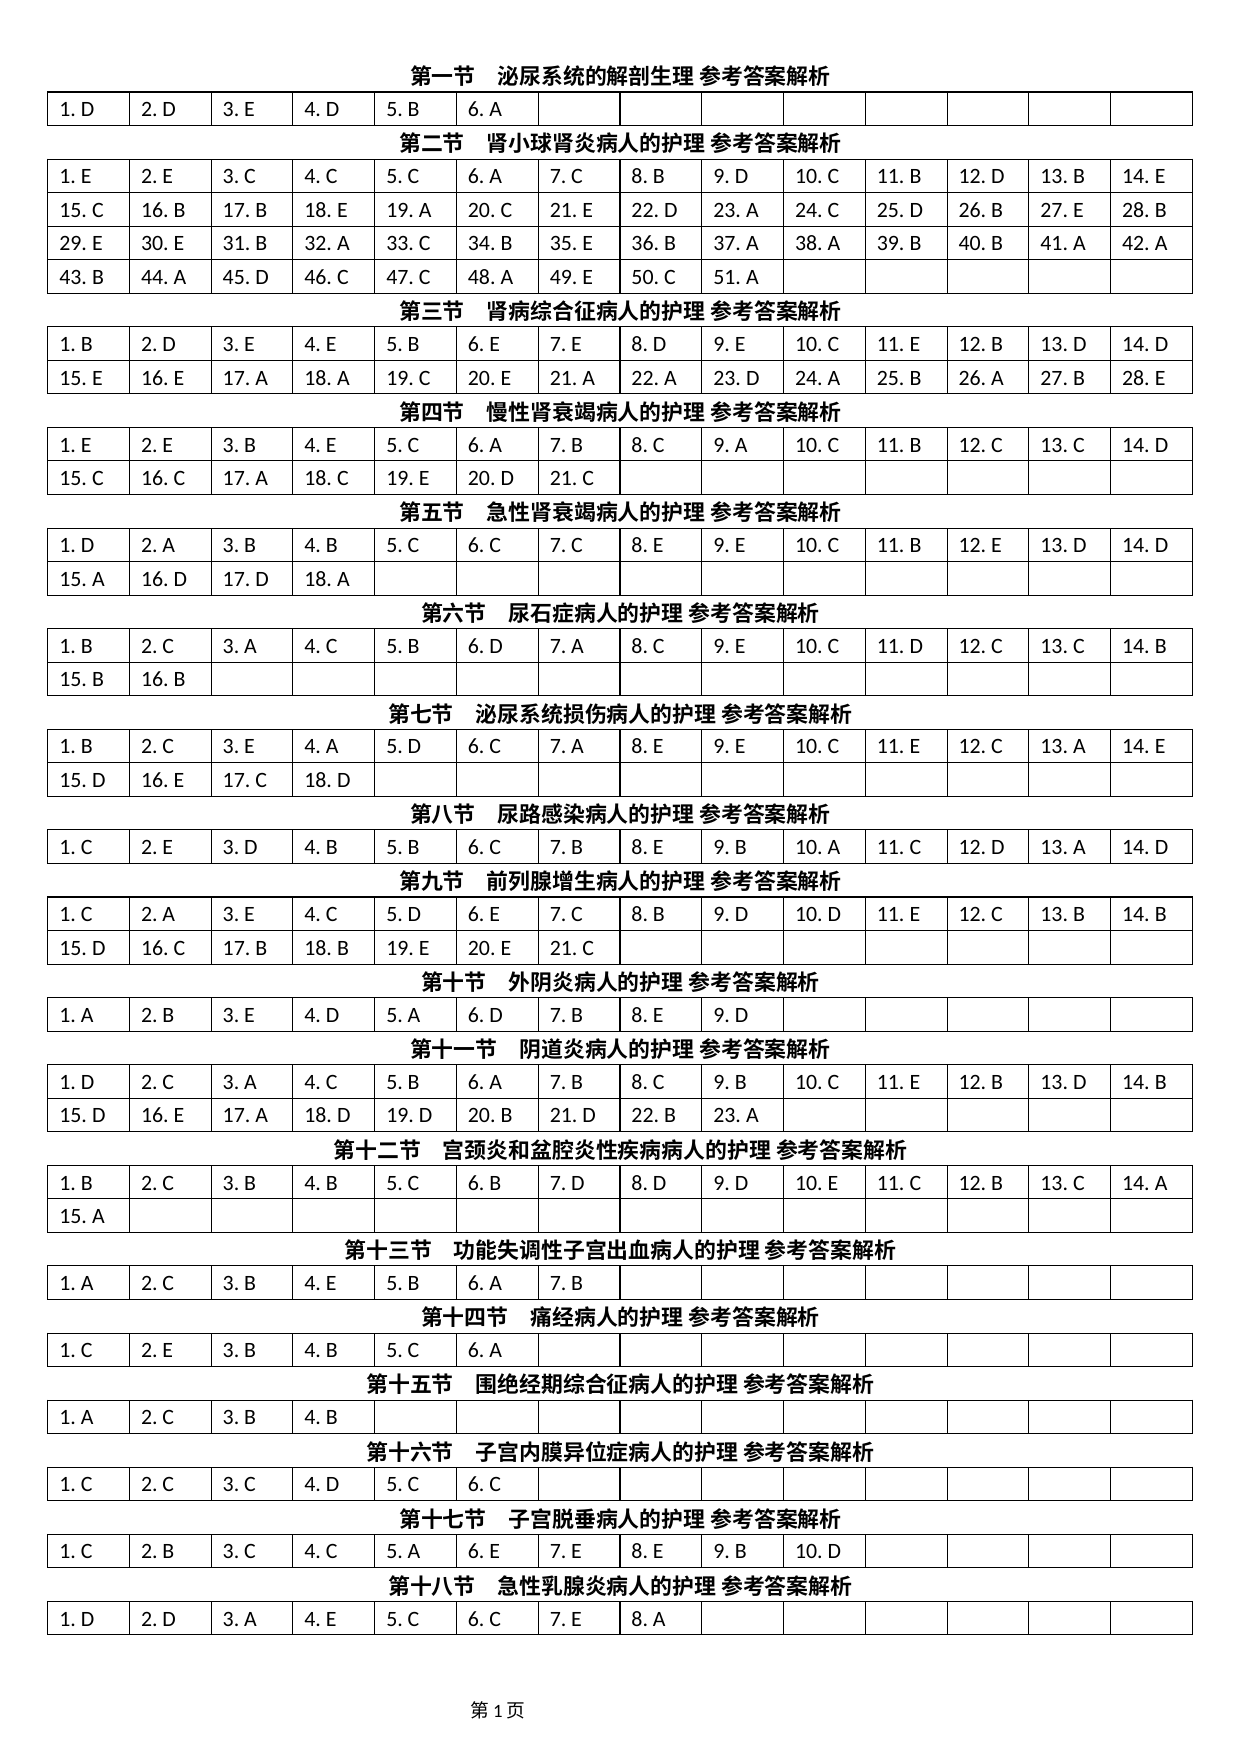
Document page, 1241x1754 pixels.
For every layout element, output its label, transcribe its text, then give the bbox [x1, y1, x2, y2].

table_header 4. C [293, 898, 374, 930]
table_header 1. B [48, 327, 129, 360]
table_header 6. D [457, 998, 538, 1031]
table_header 2. D [130, 1602, 211, 1634]
table_header 8. E [621, 730, 701, 762]
table_cell [1111, 260, 1192, 293]
table_header 4. B [293, 1401, 374, 1433]
table_header 1. C [48, 1535, 129, 1567]
table_header 14. E [1111, 730, 1192, 762]
table_header 12. B [948, 1166, 1028, 1198]
table_cell 15. E [48, 361, 129, 393]
table_header 2. A [130, 898, 211, 930]
table_cell 27. E [1029, 193, 1110, 226]
table_cell 21. C [539, 461, 619, 494]
table_header 14. D [1111, 428, 1192, 460]
table_header [702, 1602, 783, 1634]
table_header [1029, 1535, 1110, 1567]
table_header 8. C [621, 629, 701, 662]
table_cell 38. A [784, 227, 865, 259]
table_header [1029, 1401, 1110, 1433]
table_cell 49. E [539, 260, 619, 293]
text 第五节 急性肾衰竭病人的护理 参考答案解析 [59, 495, 1181, 527]
table_header 14. D [1111, 830, 1192, 863]
table_cell 16. E [130, 1099, 211, 1131]
table_header 5. B [375, 1065, 456, 1098]
table_cell 20. C [457, 193, 538, 226]
table_header 14. B [1111, 898, 1192, 930]
table_header 4. B [293, 1334, 374, 1366]
table_cell 24. A [784, 361, 865, 393]
table_header 3. E [212, 898, 292, 930]
table_header [1111, 1468, 1192, 1500]
table_header [784, 1401, 865, 1433]
table_header 8. E [621, 529, 701, 561]
table_header 6. E [457, 327, 538, 360]
table_cell [784, 1099, 865, 1131]
table_header 3. B [212, 1266, 292, 1299]
table_cell 26. B [948, 193, 1028, 226]
table_header 5. B [375, 830, 456, 863]
table_header 2. C [130, 1468, 211, 1500]
table_header [784, 1468, 865, 1500]
table_header [1029, 998, 1110, 1031]
table_cell [784, 562, 865, 594]
table_header 5. C [375, 160, 456, 192]
table_header 7. C [539, 160, 619, 192]
table_cell 16. C [130, 461, 211, 494]
table_cell 16. C [130, 931, 211, 963]
table_cell 22. B [621, 1099, 701, 1131]
text 第三节 肾病综合征病人的护理 参考答案解析 [59, 294, 1181, 326]
table_cell 48. A [457, 260, 538, 293]
table_header 6. B [457, 1166, 538, 1198]
table_header 4. E [293, 1602, 374, 1634]
table_cell 23. A [702, 193, 783, 226]
table_header 7. B [539, 428, 619, 460]
table_header 11. E [866, 730, 947, 762]
table_header 5. D [375, 898, 456, 930]
table_cell 18. D [293, 763, 374, 796]
table_cell 28. E [1111, 361, 1192, 393]
table_header 10. C [784, 327, 865, 360]
table_header [948, 1468, 1028, 1500]
table_cell [621, 461, 701, 494]
table_header [1029, 1602, 1110, 1634]
table_cell 45. D [212, 260, 292, 293]
table_cell [375, 1199, 456, 1232]
table_header 3. B [212, 428, 292, 460]
table_cell 15. A [48, 562, 129, 594]
table_cell 17. D [212, 562, 292, 594]
table_header 6. A [457, 1266, 538, 1299]
table_header 5. B [375, 1266, 456, 1299]
table_header 3. B [212, 529, 292, 561]
table_cell 22. D [621, 193, 701, 226]
table_header 8. E [621, 998, 701, 1031]
table_header [1111, 1602, 1192, 1634]
table_header 5. C [375, 529, 456, 561]
text 第十节 外阴炎病人的护理 参考答案解析 [59, 965, 1181, 997]
table_header 3. C [212, 1535, 292, 1567]
table_cell [866, 1199, 947, 1232]
table_cell 15. D [48, 763, 129, 796]
table_header 7. A [539, 629, 619, 662]
table_cell [702, 562, 783, 594]
table_header 2. D [130, 327, 211, 360]
table_cell 21. C [539, 931, 619, 963]
table_header [1111, 1535, 1192, 1567]
table_cell [212, 663, 292, 695]
table_cell [784, 763, 865, 796]
table_header 8. B [621, 898, 701, 930]
table_header 6. D [457, 629, 538, 662]
table_cell [1029, 1099, 1110, 1131]
table_header 11. B [866, 529, 947, 561]
table_cell 32. A [293, 227, 374, 259]
table_cell 50. C [621, 260, 701, 293]
table_header 1. B [48, 1166, 129, 1198]
table_header [948, 1535, 1028, 1567]
table_cell [457, 663, 538, 695]
table_header 13. D [1029, 529, 1110, 561]
table_header 2. C [130, 1166, 211, 1198]
table_header 4. B [293, 830, 374, 863]
table_header 2. E [130, 1334, 211, 1366]
table_cell 18. D [293, 1099, 374, 1131]
table_cell 26. A [948, 361, 1028, 393]
table_header 10. C [784, 529, 865, 561]
table_header [784, 1602, 865, 1634]
table_cell 51. A [702, 260, 783, 293]
table_header 6. A [457, 160, 538, 192]
table_header 6. C [457, 529, 538, 561]
table_header 6. C [457, 1468, 538, 1500]
table_header 7. B [539, 998, 619, 1031]
table_cell 40. B [948, 227, 1028, 259]
table_cell 35. E [539, 227, 619, 259]
table_cell [375, 763, 456, 796]
table_cell [948, 260, 1028, 293]
table_header 9. D [702, 1166, 783, 1198]
table_cell 25. D [866, 193, 947, 226]
table_header [621, 1334, 701, 1366]
table_header 3. B [212, 1334, 292, 1366]
table_header [866, 1468, 947, 1500]
table_header 4. C [293, 629, 374, 662]
table_header [1111, 93, 1192, 125]
table_header 4. D [293, 93, 374, 125]
table_cell 16. E [130, 763, 211, 796]
table_cell [948, 1099, 1028, 1131]
table_header 7. B [539, 830, 619, 863]
table_header 5. B [375, 93, 456, 125]
table_cell [375, 562, 456, 594]
table_header 7. C [539, 529, 619, 561]
text 第十八节 急性乳腺炎病人的护理 参考答案解析 [59, 1568, 1181, 1601]
table_header 7. D [539, 1166, 619, 1198]
table_cell 23. A [702, 1099, 783, 1131]
table_header [948, 1602, 1028, 1634]
table_header 3. A [212, 1065, 292, 1098]
table_cell 18. B [293, 931, 374, 963]
table_header [948, 998, 1028, 1031]
table_header 3. A [212, 1602, 292, 1634]
table_cell 29. E [48, 227, 129, 259]
table_header 2. B [130, 998, 211, 1031]
table_cell 18. E [293, 193, 374, 226]
table_header 4. C [293, 1065, 374, 1098]
table_header 6. A [457, 428, 538, 460]
table_header 6. C [457, 730, 538, 762]
table_header [702, 1401, 783, 1433]
table_header 8. C [621, 428, 701, 460]
table_cell 21. A [539, 361, 619, 393]
table_cell 20. B [457, 1099, 538, 1131]
text 第十五节 围绝经期综合征病人的护理 参考答案解析 [59, 1367, 1181, 1399]
table_header 1. E [48, 428, 129, 460]
table_cell 22. A [621, 361, 701, 393]
table_cell 20. E [457, 931, 538, 963]
table_cell 15. D [48, 1099, 129, 1131]
table_header 1. C [48, 898, 129, 930]
table_header [539, 1468, 619, 1500]
table_cell 30. E [130, 227, 211, 259]
table_cell 21. D [539, 1099, 619, 1131]
table_header 3. E [212, 93, 292, 125]
table_header 8. D [621, 1166, 701, 1198]
text 第十一节 阴道炎病人的护理 参考答案解析 [59, 1032, 1181, 1064]
table_header 1. C [48, 1468, 129, 1500]
table_cell [784, 663, 865, 695]
table_header 12. D [948, 830, 1028, 863]
table_header 9. E [702, 730, 783, 762]
table_header 6. C [457, 1602, 538, 1634]
table_header 8. C [621, 1065, 701, 1098]
table_header [1029, 93, 1110, 125]
table_cell 34. B [457, 227, 538, 259]
table_cell [375, 663, 456, 695]
table_cell 16. B [130, 663, 211, 695]
table_header 12. B [948, 1065, 1028, 1098]
table_header 3. B [212, 1401, 292, 1433]
table_header [948, 1334, 1028, 1366]
table_cell [457, 763, 538, 796]
table_header 13. D [1029, 327, 1110, 360]
table_cell 23. D [702, 361, 783, 393]
table_cell 43. B [48, 260, 129, 293]
table_header 5. C [375, 428, 456, 460]
table_cell 19. C [375, 361, 456, 393]
table_header 5. C [375, 1602, 456, 1634]
table_cell [866, 763, 947, 796]
table_header 4. B [293, 529, 374, 561]
table_header 4. E [293, 327, 374, 360]
table_cell [1111, 763, 1192, 796]
table_header [948, 1401, 1028, 1433]
table_cell [948, 763, 1028, 796]
table_header [1111, 998, 1192, 1031]
table_cell 17. C [212, 763, 292, 796]
table_cell 27. B [1029, 361, 1110, 393]
table_cell [1111, 931, 1192, 963]
table_header 1. D [48, 93, 129, 125]
table_header 4. D [293, 998, 374, 1031]
table_cell [866, 663, 947, 695]
table_header [1029, 1266, 1110, 1299]
table_header 2. C [130, 1401, 211, 1433]
table_header 5. A [375, 998, 456, 1031]
table_header 1. D [48, 1065, 129, 1098]
table_cell [948, 461, 1028, 494]
table_header 2. E [130, 160, 211, 192]
table_header 12. C [948, 629, 1028, 662]
table_cell [539, 763, 619, 796]
table_header 11. D [866, 629, 947, 662]
table_header 3. C [212, 160, 292, 192]
table_header 11. B [866, 160, 947, 192]
table_cell [1029, 663, 1110, 695]
table_header 6. A [457, 1334, 538, 1366]
table_header 1. C [48, 830, 129, 863]
table_header 10. C [784, 160, 865, 192]
table_cell [866, 562, 947, 594]
table_header 1. D [48, 529, 129, 561]
table_cell [948, 931, 1028, 963]
table_header 14. A [1111, 1166, 1192, 1198]
table_header 3. C [212, 1468, 292, 1500]
table_cell [539, 663, 619, 695]
table_cell 15. D [48, 931, 129, 963]
table_cell [702, 461, 783, 494]
table_header 7. C [539, 898, 619, 930]
table_header [866, 998, 947, 1031]
table_header 14. B [1111, 629, 1192, 662]
table_cell 44. A [130, 260, 211, 293]
table_cell [293, 663, 374, 695]
table_cell 17. B [212, 193, 292, 226]
table_cell [866, 260, 947, 293]
table_cell [948, 663, 1028, 695]
table_header 5. C [375, 1468, 456, 1500]
table_header 10. C [784, 1065, 865, 1098]
table_cell [948, 1199, 1028, 1232]
table_cell 18. C [293, 461, 374, 494]
table_header 9. D [702, 998, 783, 1031]
table_header 10. C [784, 428, 865, 460]
text 第八节 尿路感染病人的护理 参考答案解析 [59, 797, 1181, 829]
table_cell [457, 562, 538, 594]
table_cell 33. C [375, 227, 456, 259]
table_header 3. B [212, 1166, 292, 1198]
table_cell [1111, 1199, 1192, 1232]
table_cell [1029, 260, 1110, 293]
table_cell 17. A [212, 461, 292, 494]
table_cell [784, 931, 865, 963]
table_header 11. C [866, 830, 947, 863]
table_header 14. D [1111, 327, 1192, 360]
text 第九节 前列腺增生病人的护理 参考答案解析 [59, 864, 1181, 896]
table_header [1029, 1468, 1110, 1500]
table_cell [866, 1099, 947, 1131]
table_header 6. A [457, 93, 538, 125]
table_header 11. E [866, 898, 947, 930]
table_header 8. A [621, 1602, 701, 1634]
table_header 11. C [866, 1166, 947, 1198]
table_cell [1029, 461, 1110, 494]
table_header 1. C [48, 1334, 129, 1366]
table_header 10. E [784, 1166, 865, 1198]
table_cell 16. B [130, 193, 211, 226]
table_header [621, 1401, 701, 1433]
table_header 2. C [130, 1065, 211, 1098]
table_cell [784, 1199, 865, 1232]
table_header [539, 1401, 619, 1433]
table_cell 47. C [375, 260, 456, 293]
table_cell [784, 461, 865, 494]
table_header 1. B [48, 730, 129, 762]
table_cell [130, 1199, 211, 1232]
table_cell [293, 1199, 374, 1232]
table_header 13. B [1029, 160, 1110, 192]
table_cell 41. A [1029, 227, 1110, 259]
table_header 1. B [48, 629, 129, 662]
table_cell 18. A [293, 562, 374, 594]
table_cell 21. E [539, 193, 619, 226]
table_cell 24. C [784, 193, 865, 226]
table_header 3. E [212, 327, 292, 360]
table_header 6. C [457, 830, 538, 863]
table_header 10. D [784, 1535, 865, 1567]
table_header 9. D [702, 160, 783, 192]
table_header 4. D [293, 1468, 374, 1500]
text 第十六节 子宫内膜异位症病人的护理 参考答案解析 [59, 1434, 1181, 1467]
table_header 1. A [48, 1401, 129, 1433]
table_cell 31. B [212, 227, 292, 259]
table_header 13. C [1029, 629, 1110, 662]
table_header [1029, 1334, 1110, 1366]
table_header [1111, 1401, 1192, 1433]
table_header 13. A [1029, 830, 1110, 863]
table_header 5. A [375, 1535, 456, 1567]
table_header 4. C [293, 160, 374, 192]
table_header [621, 1468, 701, 1500]
table_header 2. A [130, 529, 211, 561]
table_header [621, 93, 701, 125]
table_header [866, 93, 947, 125]
table_header 2. C [130, 629, 211, 662]
table_header 4. B [293, 1166, 374, 1198]
table_cell [621, 931, 701, 963]
table_cell [621, 663, 701, 695]
table_cell 20. D [457, 461, 538, 494]
table_cell 19. A [375, 193, 456, 226]
table_cell 17. A [212, 1099, 292, 1131]
table_cell [621, 562, 701, 594]
table_header 11. B [866, 428, 947, 460]
table_header 1. E [48, 160, 129, 192]
table_cell [539, 1199, 619, 1232]
table_header 7. B [539, 1266, 619, 1299]
table_header 8. E [621, 1535, 701, 1567]
table_header 10. A [784, 830, 865, 863]
table_cell [702, 763, 783, 796]
table_header 6. E [457, 898, 538, 930]
table_header 9. E [702, 529, 783, 561]
table_cell [1029, 931, 1110, 963]
table_cell 18. A [293, 361, 374, 393]
table_header 7. A [539, 730, 619, 762]
table_header 12. D [948, 160, 1028, 192]
table_header 2. E [130, 428, 211, 460]
table_cell 17. B [212, 931, 292, 963]
table_cell 20. E [457, 361, 538, 393]
table_header 11. E [866, 327, 947, 360]
table_header 9. B [702, 1535, 783, 1567]
table_header [1111, 1266, 1192, 1299]
table_cell 17. A [212, 361, 292, 393]
table_header [784, 93, 865, 125]
table_cell 19. D [375, 1099, 456, 1131]
table_header 2. B [130, 1535, 211, 1567]
table_cell [702, 663, 783, 695]
table_header 9. B [702, 1065, 783, 1098]
table_header 4. A [293, 730, 374, 762]
table_cell [539, 562, 619, 594]
table_header 9. A [702, 428, 783, 460]
table_header 9. E [702, 629, 783, 662]
table_header 12. C [948, 428, 1028, 460]
table_cell 15. C [48, 461, 129, 494]
table_header [702, 1334, 783, 1366]
table_header 3. E [212, 730, 292, 762]
text 第十二节 宫颈炎和盆腔炎性疾病病人的护理 参考答案解析 [59, 1132, 1181, 1165]
table_header 8. D [621, 327, 701, 360]
table_header 1. D [48, 1602, 129, 1634]
table_header 13. B [1029, 898, 1110, 930]
table_header 12. B [948, 327, 1028, 360]
table_header 9. B [702, 830, 783, 863]
text 第六节 尿石症病人的护理 参考答案解析 [59, 596, 1181, 628]
table_header 14. B [1111, 1065, 1192, 1098]
table_cell 36. B [621, 227, 701, 259]
table_header [784, 998, 865, 1031]
table_cell [1029, 1199, 1110, 1232]
table_header [621, 1266, 701, 1299]
table_header 5. C [375, 1166, 456, 1198]
table_header 5. B [375, 327, 456, 360]
table_header [539, 93, 619, 125]
table_header 10. D [784, 898, 865, 930]
table_header 1. A [48, 998, 129, 1031]
table_cell [621, 1199, 701, 1232]
table_cell [866, 931, 947, 963]
table_header [948, 1266, 1028, 1299]
table_header 12. C [948, 730, 1028, 762]
table_cell [1029, 763, 1110, 796]
table_header [702, 1468, 783, 1500]
table_header 5. B [375, 629, 456, 662]
table_cell [1111, 562, 1192, 594]
table_header 2. C [130, 730, 211, 762]
table_header 10. C [784, 730, 865, 762]
table_header 12. E [948, 529, 1028, 561]
table_header 2. C [130, 1266, 211, 1299]
table_cell [948, 562, 1028, 594]
table_header 7. E [539, 1535, 619, 1567]
table_cell [1029, 562, 1110, 594]
table_header 13. C [1029, 1166, 1110, 1198]
table_header 14. E [1111, 160, 1192, 192]
table_header [866, 1535, 947, 1567]
table_header [948, 93, 1028, 125]
table_cell 16. E [130, 361, 211, 393]
table_header 3. A [212, 629, 292, 662]
table_cell 19. E [375, 461, 456, 494]
table_cell 39. B [866, 227, 947, 259]
table_cell [702, 1199, 783, 1232]
text 第四节 慢性肾衰竭病人的护理 参考答案解析 [59, 394, 1181, 427]
table_header 4. E [293, 428, 374, 460]
table_header 14. D [1111, 529, 1192, 561]
table_cell [457, 1199, 538, 1232]
table_header 6. E [457, 1535, 538, 1567]
table_header 4. C [293, 1535, 374, 1567]
table_header [866, 1334, 947, 1366]
text 第二节 肾小球肾炎病人的护理 参考答案解析 [59, 126, 1181, 158]
table_header 3. E [212, 998, 292, 1031]
table_header [866, 1266, 947, 1299]
table_header 2. D [130, 93, 211, 125]
table_cell 16. D [130, 562, 211, 594]
table_header [457, 1401, 538, 1433]
table_header 7. E [539, 327, 619, 360]
table_header 4. E [293, 1266, 374, 1299]
text 第七节 泌尿系统损伤病人的护理 参考答案解析 [59, 696, 1181, 729]
table_header [784, 1334, 865, 1366]
text 第一节 泌尿系统的解剖生理 参考答案解析 [59, 59, 1181, 91]
table_header [866, 1602, 947, 1634]
table_header 13. C [1029, 428, 1110, 460]
text 第十七节 子宫脱垂病人的护理 参考答案解析 [59, 1501, 1181, 1534]
table_header 9. D [702, 898, 783, 930]
table_header [1111, 1334, 1192, 1366]
table_cell [1111, 663, 1192, 695]
table_cell 15. C [48, 193, 129, 226]
table_header [702, 93, 783, 125]
table_cell 42. A [1111, 227, 1192, 259]
table_cell 28. B [1111, 193, 1192, 226]
table_header 12. C [948, 898, 1028, 930]
table_cell 15. B [48, 663, 129, 695]
table_cell 37. A [702, 227, 783, 259]
table_cell [621, 763, 701, 796]
text 第十四节 痛经病人的护理 参考答案解析 [59, 1300, 1181, 1332]
table_cell 46. C [293, 260, 374, 293]
table_header 2. E [130, 830, 211, 863]
table_cell 15. A [48, 1199, 129, 1232]
table_header [866, 1401, 947, 1433]
table_header 13. D [1029, 1065, 1110, 1098]
table_header 3. D [212, 830, 292, 863]
table_header [784, 1266, 865, 1299]
table_header 8. E [621, 830, 701, 863]
table_cell 19. E [375, 931, 456, 963]
table_header 1. A [48, 1266, 129, 1299]
table_cell [1111, 461, 1192, 494]
table_header 7. B [539, 1065, 619, 1098]
table_header 11. E [866, 1065, 947, 1098]
table_header 10. C [784, 629, 865, 662]
table_cell [702, 931, 783, 963]
table_cell [784, 260, 865, 293]
text 第十三节 功能失调性子宫出血病人的护理 参考答案解析 [59, 1233, 1181, 1265]
table_header 5. C [375, 1334, 456, 1366]
table_header [375, 1401, 456, 1433]
table_cell [1111, 1099, 1192, 1131]
table_header 5. D [375, 730, 456, 762]
table_cell [212, 1199, 292, 1232]
table_header 13. A [1029, 730, 1110, 762]
table_cell [866, 461, 947, 494]
table_header [539, 1334, 619, 1366]
table_header 9. E [702, 327, 783, 360]
table_header 7. E [539, 1602, 619, 1634]
table_header 8. B [621, 160, 701, 192]
table_cell 25. B [866, 361, 947, 393]
table_header 6. A [457, 1065, 538, 1098]
table_header [702, 1266, 783, 1299]
